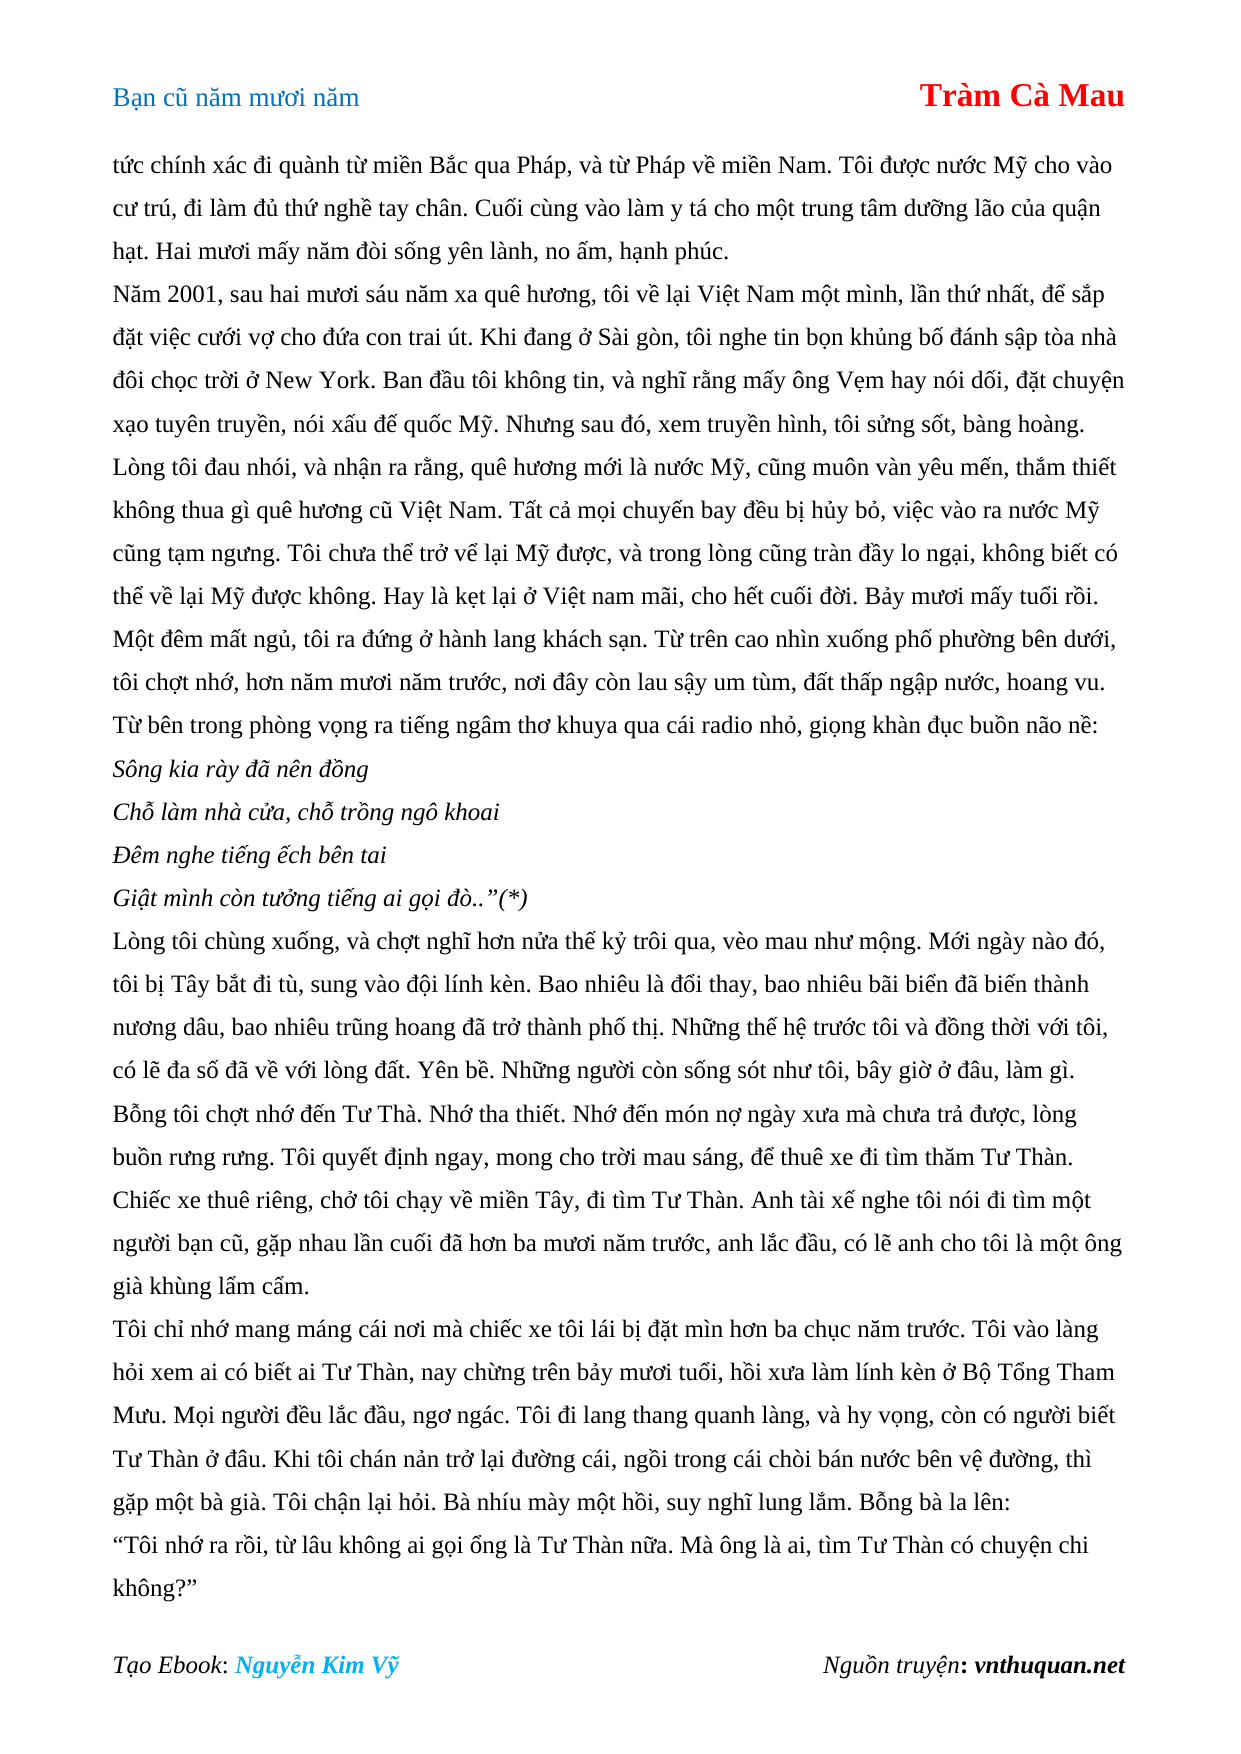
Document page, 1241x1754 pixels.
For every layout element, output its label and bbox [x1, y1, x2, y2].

text [112, 150, 1128, 1602]
